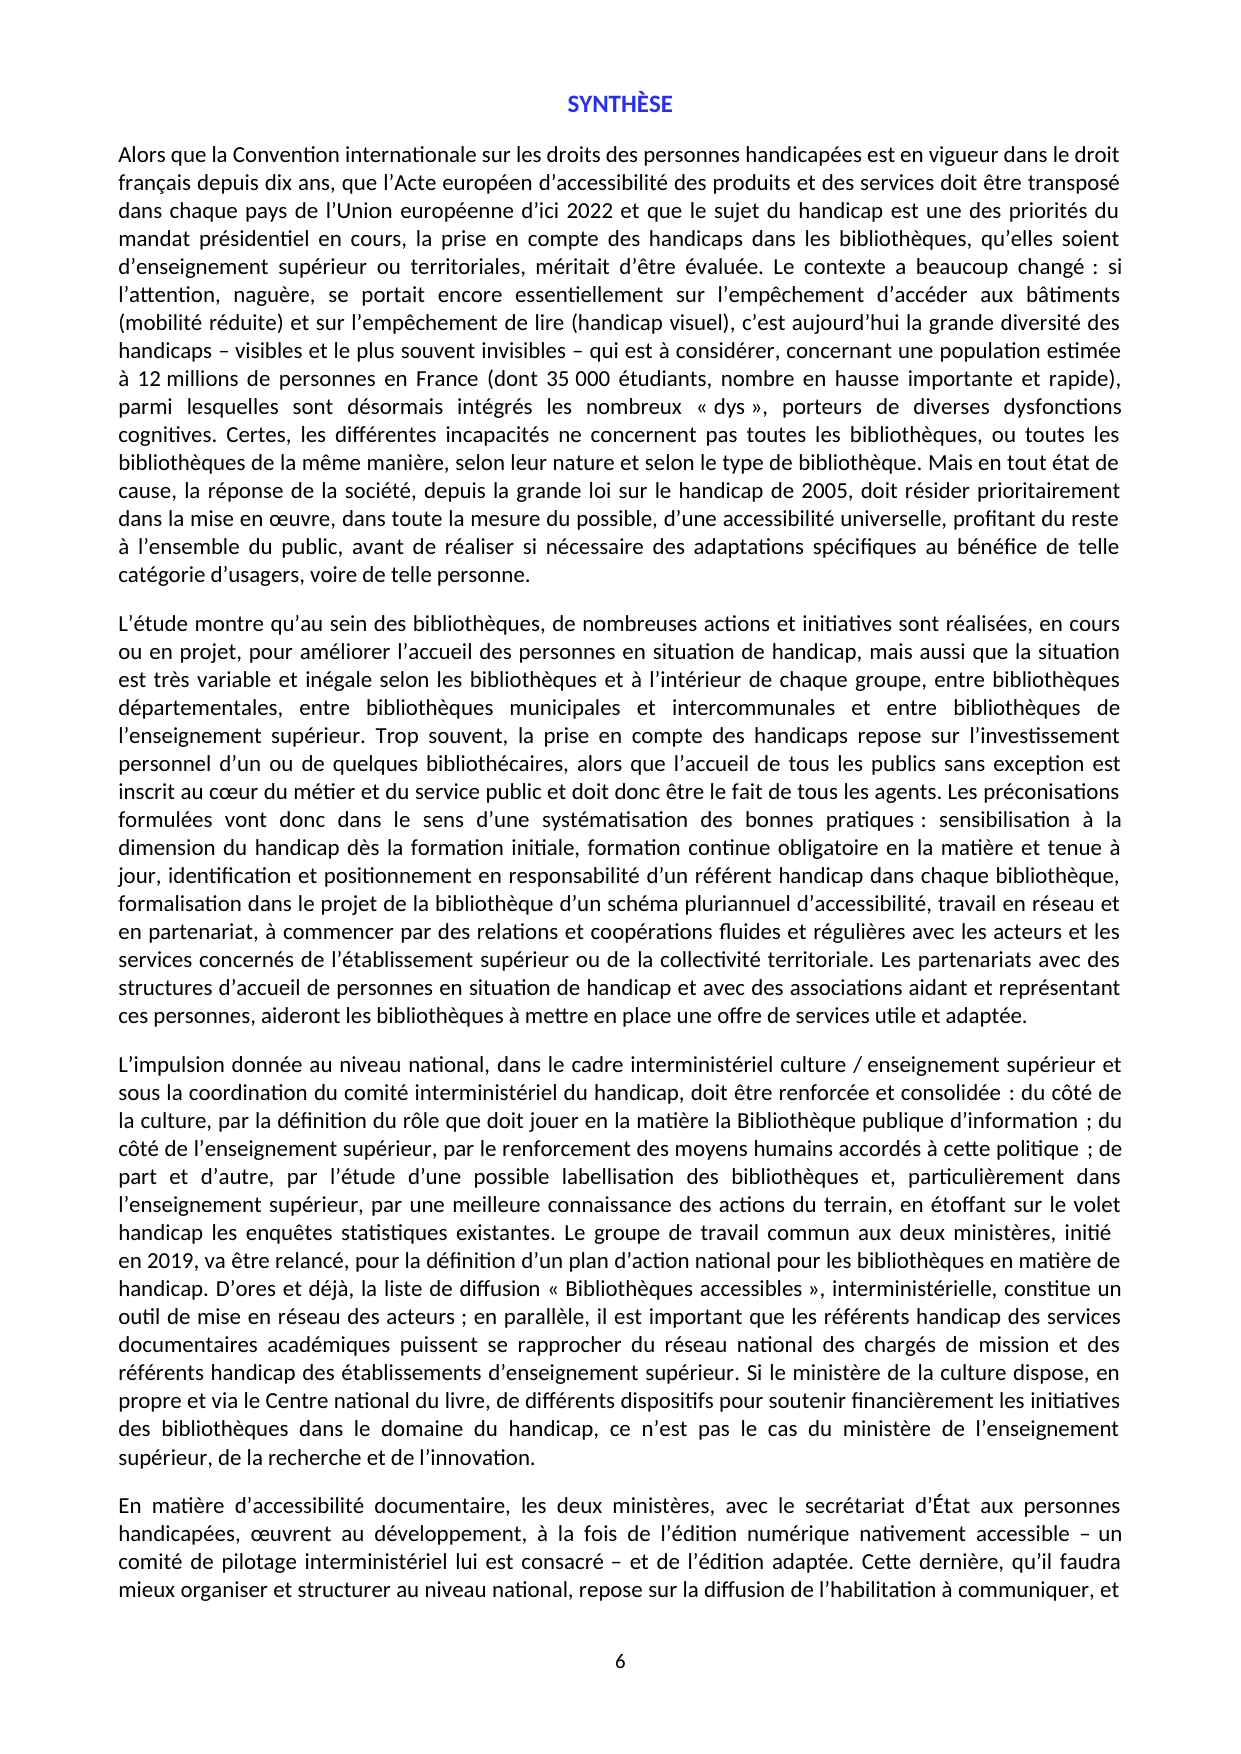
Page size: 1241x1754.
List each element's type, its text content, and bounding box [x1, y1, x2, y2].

text Alors que la Convention internationale sur les droits des personnes handicapées est en vigueur dans le droit français depuis dix ans, que l’Acte européen d’accessibilité des produits et des services doit être transposé dans chaque pays de l’Union européenne d’ici 2022 et que le sujet du handicap est une des priorités du mandat présidentiel en cours, la prise en compte des handicaps dans les bibliothèques, qu’elles soient d’enseignement supérieur ou territoriales, méritait d’être évaluée. Le contexte a beaucoup changé : si l’attention, naguère, se portait encore essentiellement sur l’empêchement d’accéder aux bâtiments (mobilité réduite) et sur l’empêchement de lire (handicap visuel), c’est aujourd’hui la grande diversité des handicaps – visibles et le plus souvent invisibles – qui est à considérer, concernant une population estimée à 12 millions de personnes en France (dont 35 000 étudiants, nombre en hausse importante et rapide), parmi lesquelles sont désormais intégrés les nombreux « dys », porteurs de diverses dysfonctions cognitives. Certes, les différentes incapacités ne concernent pas toutes les bibliothèques, ou toutes les bibliothèques de la même manière, selon leur nature et selon le type de bibliothèque. Mais en tout état de cause, la réponse de la société, depuis la grande loi sur le handicap de 2005, doit résider prioritairement dans la mise en œuvre, dans toute la mesure du possible, d’une accessibilité universelle, profitant du reste à l’ensemble du public, avant de réaliser si nécessaire des adaptations spécifiques au bénéfice de telle catégorie d’usagers, voire de telle personne. [118, 140, 1122, 588]
text Synthèse [118, 89, 1122, 119]
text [118, 1491, 1122, 1603]
text L’impulsion donnée au niveau national, dans le cadre interministériel culture / enseignement supérieur et sous la coordination du comité interministériel du handicap, doit être renforcée et consolidée : du côté de la culture, par la définition du rôle que doit jouer en la matière la Bibliothèque publique d’information ; du côté de l’enseignement supérieur, par le renforcement des moyens humains accordés à cette politique ; de part et d’autre, par l’étude d’une possible labellisation des bibliothèques et, particulièrement dans l’enseignement supérieur, par une meilleure connaissance des actions du terrain, en étoffant sur le volet handicap les enquêtes statistiques existantes. Le groupe de travail commun aux deux ministères, initié en 2019, va être relancé, pour la définition d’un plan d’action national pour les bibliothèques en matière de handicap. D’ores et déjà, la liste de diffusion « Bibliothèques accessibles », interministérielle, constitue un outil de mise en réseau des acteurs ; en parallèle, il est important que les référents handicap des services documentaires académiques puissent se rapprocher du réseau national des chargés de mission et des référents handicap des établissements d’enseignement supérieur. Si le ministère de la culture dispose, en propre et via le Centre national du livre, de différents dispositifs pour soutenir financièrement les initiatives des bibliothèques dans le domaine du handicap, ce n’est pas le cas du ministère de l’enseignement supérieur, de la recherche et de l’innovation. [118, 1050, 1122, 1471]
text L’étude montre qu’au sein des bibliothèques, de nombreuses actions et initiatives sont réalisées, en cours ou en projet, pour améliorer l’accueil des personnes en situation de handicap, mais aussi que la situation est très variable et inégale selon les bibliothèques et à l’intérieur de chaque groupe, entre bibliothèques départementales, entre bibliothèques municipales et intercommunales et entre bibliothèques de l’enseignement supérieur. Trop souvent, la prise en compte des handicaps repose sur l’investissement personnel d’un ou de quelques bibliothécaires, alors que l’accueil de tous les publics sans exception est inscrit au cœur du métier et du service public et doit donc être le fait de tous les agents. Les préconisations formulées vont donc dans le sens d’une systématisation des bonnes pratiques : sensibilisation à la dimension du handicap dès la formation initiale, formation continue obligatoire en la matière et tenue à jour, identification et positionnement en responsabilité d’un référent handicap dans chaque bibliothèque, formalisation dans le projet de la bibliothèque d’un schéma pluriannuel d’accessibilité, travail en réseau et en partenariat, à commencer par des relations et coopérations fluides et régulières avec les acteurs et les services concernés de l’établissement supérieur ou de la collectivité territoriale. Les partenariats avec des structures d’accueil de personnes en situation de handicap et avec des associations aidant et représentant ces personnes, aideront les bibliothèques à mettre en place une offre de services utile et adaptée. [118, 609, 1122, 1029]
